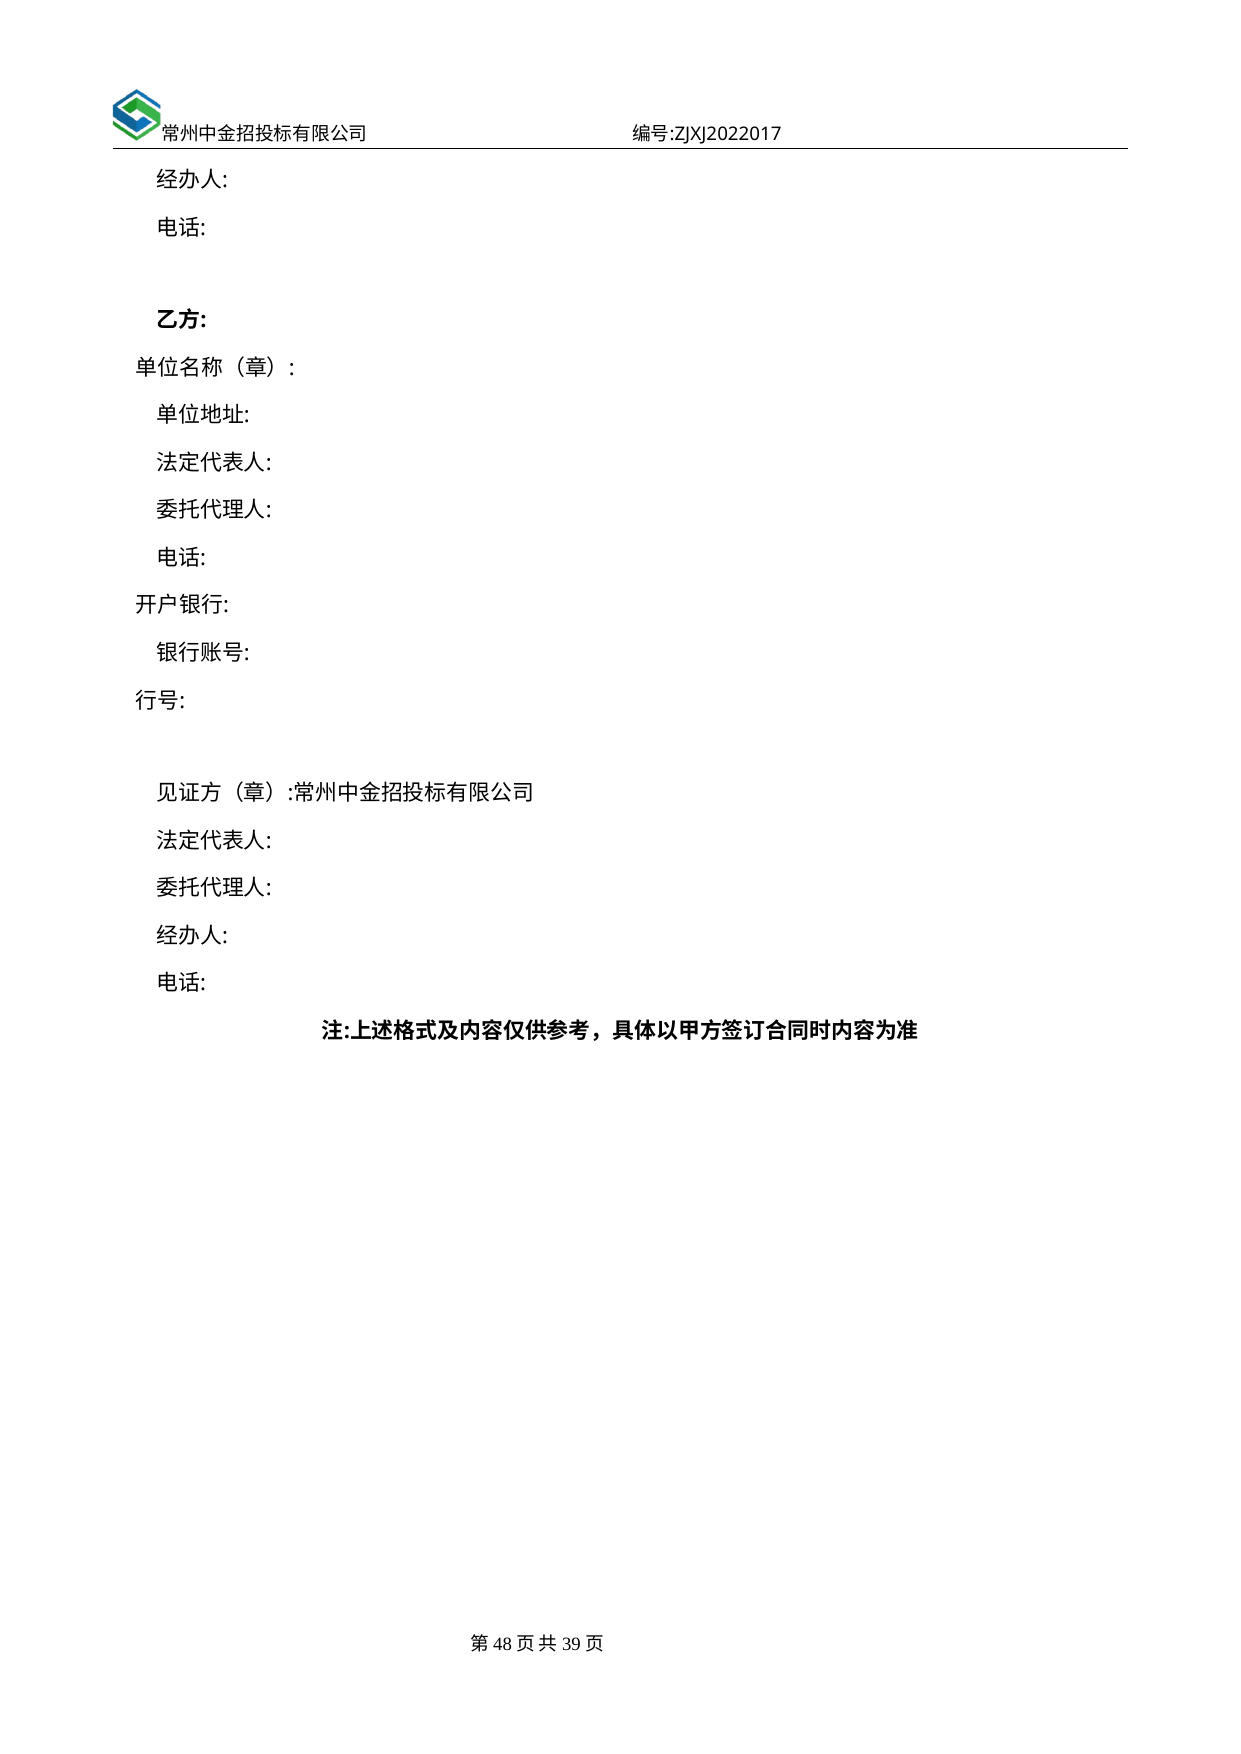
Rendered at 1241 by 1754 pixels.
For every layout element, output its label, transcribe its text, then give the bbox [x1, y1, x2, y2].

text 经办人: [112, 162, 1128, 194]
text 经办人: [112, 918, 1128, 949]
text 法定代表人: [112, 445, 1128, 476]
text 电话: [112, 540, 1128, 572]
text 注:上述格式及内容仅供参考，具体以甲方签订合同时内容为准 [112, 1013, 1128, 1046]
text 银行账号: [112, 635, 1128, 667]
text 乙方: [112, 302, 1128, 334]
text 委托代理人: [112, 870, 1128, 902]
text 法定代表人: [112, 823, 1128, 854]
text 单位地址: [112, 397, 1128, 429]
text 行号: [112, 683, 1128, 714]
picture [112, 88, 161, 141]
text 见证方（章）:常州中金招投标有限公司 [112, 775, 1128, 807]
text 单位名称（章）: [112, 349, 1128, 381]
text 电话: [112, 965, 1128, 997]
text 委托代理人: [112, 492, 1128, 524]
text 开户银行: [112, 587, 1128, 619]
text 电话: [112, 209, 1128, 241]
